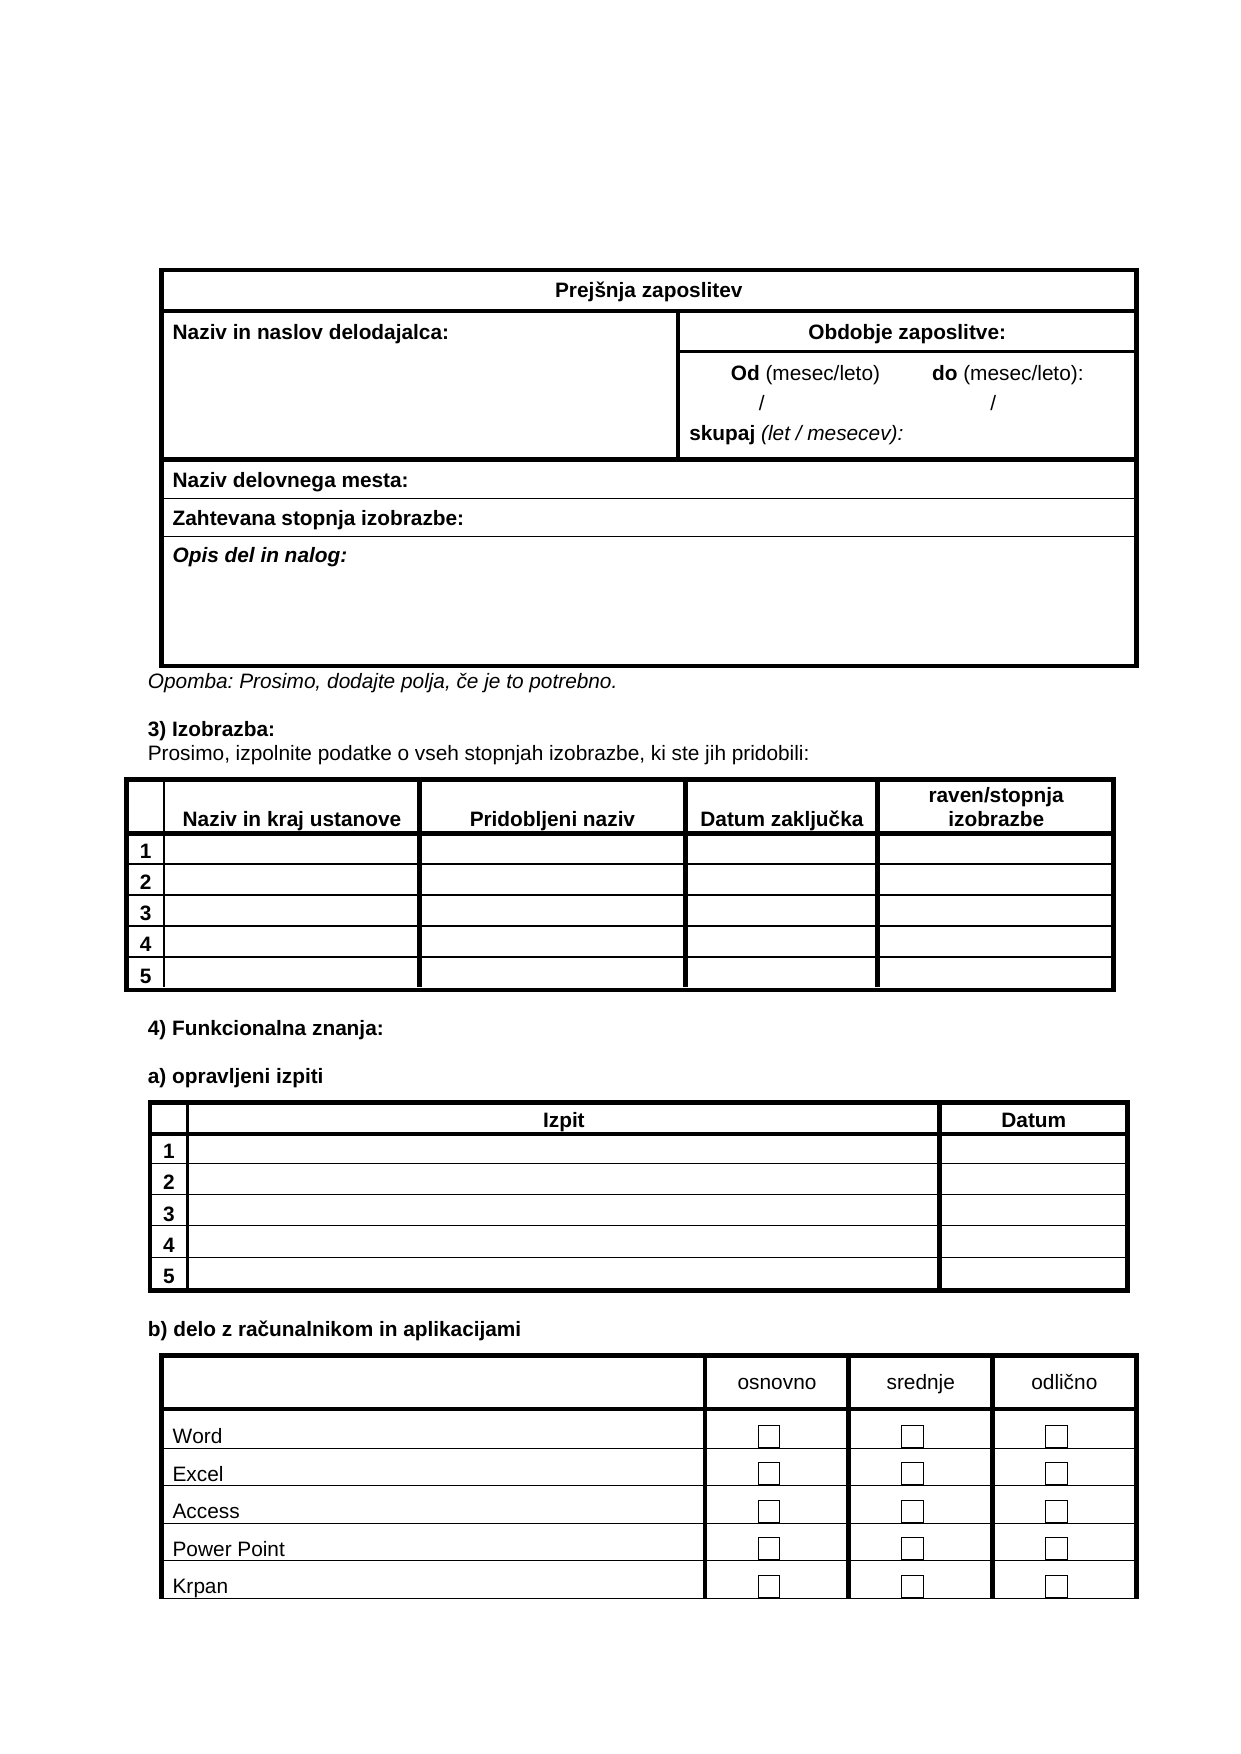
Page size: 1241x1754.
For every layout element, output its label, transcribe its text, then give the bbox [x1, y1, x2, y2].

table_cell [189, 1164, 937, 1194]
table_cell [942, 1258, 1125, 1288]
table_header srednje [851, 1358, 990, 1407]
table_cell [688, 896, 875, 925]
text 3) Izobrazba: [148, 716, 1093, 740]
table_cell [422, 836, 683, 862]
table_cell Power Point [164, 1524, 703, 1560]
table_cell Obdobje zaposlitve: [680, 313, 1134, 350]
text Opomba: Prosimo, dodajte polja, če je to potrebno. [148, 668, 1093, 692]
table_cell 3 [152, 1195, 186, 1225]
table_cell [165, 865, 417, 894]
table_cell 5 [152, 1258, 186, 1288]
table_header [129, 782, 163, 831]
table_cell [851, 1561, 990, 1598]
table_cell [942, 1164, 1125, 1194]
table_cell [995, 1486, 1134, 1523]
table_cell [707, 1524, 846, 1560]
table_cell [995, 1411, 1134, 1448]
table_cell 1 [129, 836, 163, 862]
table_header Datum [942, 1105, 1125, 1132]
table_cell Excel [164, 1449, 703, 1485]
table_cell 5 [129, 958, 163, 987]
table_header [152, 1105, 186, 1132]
table_cell [189, 1258, 937, 1288]
table_cell [942, 1195, 1125, 1225]
table_cell [189, 1195, 937, 1225]
table_header Naziv in kraj ustanove [165, 782, 417, 831]
table_cell [422, 927, 683, 956]
table_cell [707, 1449, 846, 1485]
table_cell [880, 896, 1111, 925]
table_cell [880, 836, 1111, 862]
table_cell [688, 927, 875, 956]
table_cell 1 [152, 1136, 186, 1163]
table_header Izpit [189, 1105, 937, 1132]
table_cell [995, 1524, 1134, 1560]
table_header Pridobljeni naziv [422, 782, 683, 831]
table_cell [880, 927, 1111, 956]
table_header odlično [995, 1358, 1134, 1407]
table_cell [688, 958, 875, 987]
table_cell [942, 1136, 1125, 1163]
table_cell Naziv in naslov delodajalca: [164, 313, 676, 457]
table_cell [851, 1486, 990, 1523]
table_cell Zahtevana stopnja izobrazbe: [164, 499, 1134, 536]
table_cell Krpan [164, 1561, 703, 1598]
text b) delo z računalnikom in aplikacijami [148, 1317, 1093, 1341]
table_cell 3 [129, 896, 163, 925]
table_header [164, 1358, 703, 1407]
table_cell Access [164, 1486, 703, 1523]
table_header Prejšnja zaposlitev [164, 272, 1134, 308]
table_cell [995, 1449, 1134, 1485]
text 4) Funkcionalna znanja: [148, 1016, 1093, 1040]
table_header osnovno [707, 1358, 846, 1407]
table_cell 2 [129, 865, 163, 894]
table_cell [165, 836, 417, 862]
table_cell [422, 865, 683, 894]
table_cell Naziv delovnega mesta: [164, 462, 1134, 498]
table_header Datum zaključka [688, 782, 875, 831]
table_cell [165, 927, 417, 956]
table_cell [189, 1226, 937, 1257]
table_cell [942, 1226, 1125, 1257]
table_cell [880, 958, 1111, 987]
table_cell [707, 1561, 846, 1598]
table_cell [995, 1561, 1134, 1598]
table_cell [851, 1411, 990, 1448]
table_cell [851, 1449, 990, 1485]
table_cell [851, 1524, 990, 1560]
text Prosimo, izpolnite podatke o vseh stopnjah izobrazbe, ki ste jih pridobili: [148, 740, 1093, 764]
table_cell [707, 1411, 846, 1448]
table_cell [422, 958, 683, 987]
table_header raven/stopnja izobrazbe [880, 782, 1111, 831]
table_cell [880, 865, 1111, 894]
text a) opravljeni izpiti [148, 1064, 1093, 1088]
table_cell [189, 1136, 937, 1163]
table_cell [165, 896, 417, 925]
table_cell [422, 896, 683, 925]
table_cell [688, 865, 875, 894]
table_cell [165, 958, 417, 987]
table_cell Od (mesec/leto) do (mesec/leto): / / skupaj (let / mesecev): [680, 353, 1134, 457]
table_cell [688, 836, 875, 862]
table_cell 4 [152, 1226, 186, 1257]
table_cell [707, 1486, 846, 1523]
table_cell Opis del in nalog: [164, 537, 1134, 664]
table_cell 4 [129, 927, 163, 956]
table_cell Word [164, 1411, 703, 1448]
table_cell 2 [152, 1164, 186, 1194]
